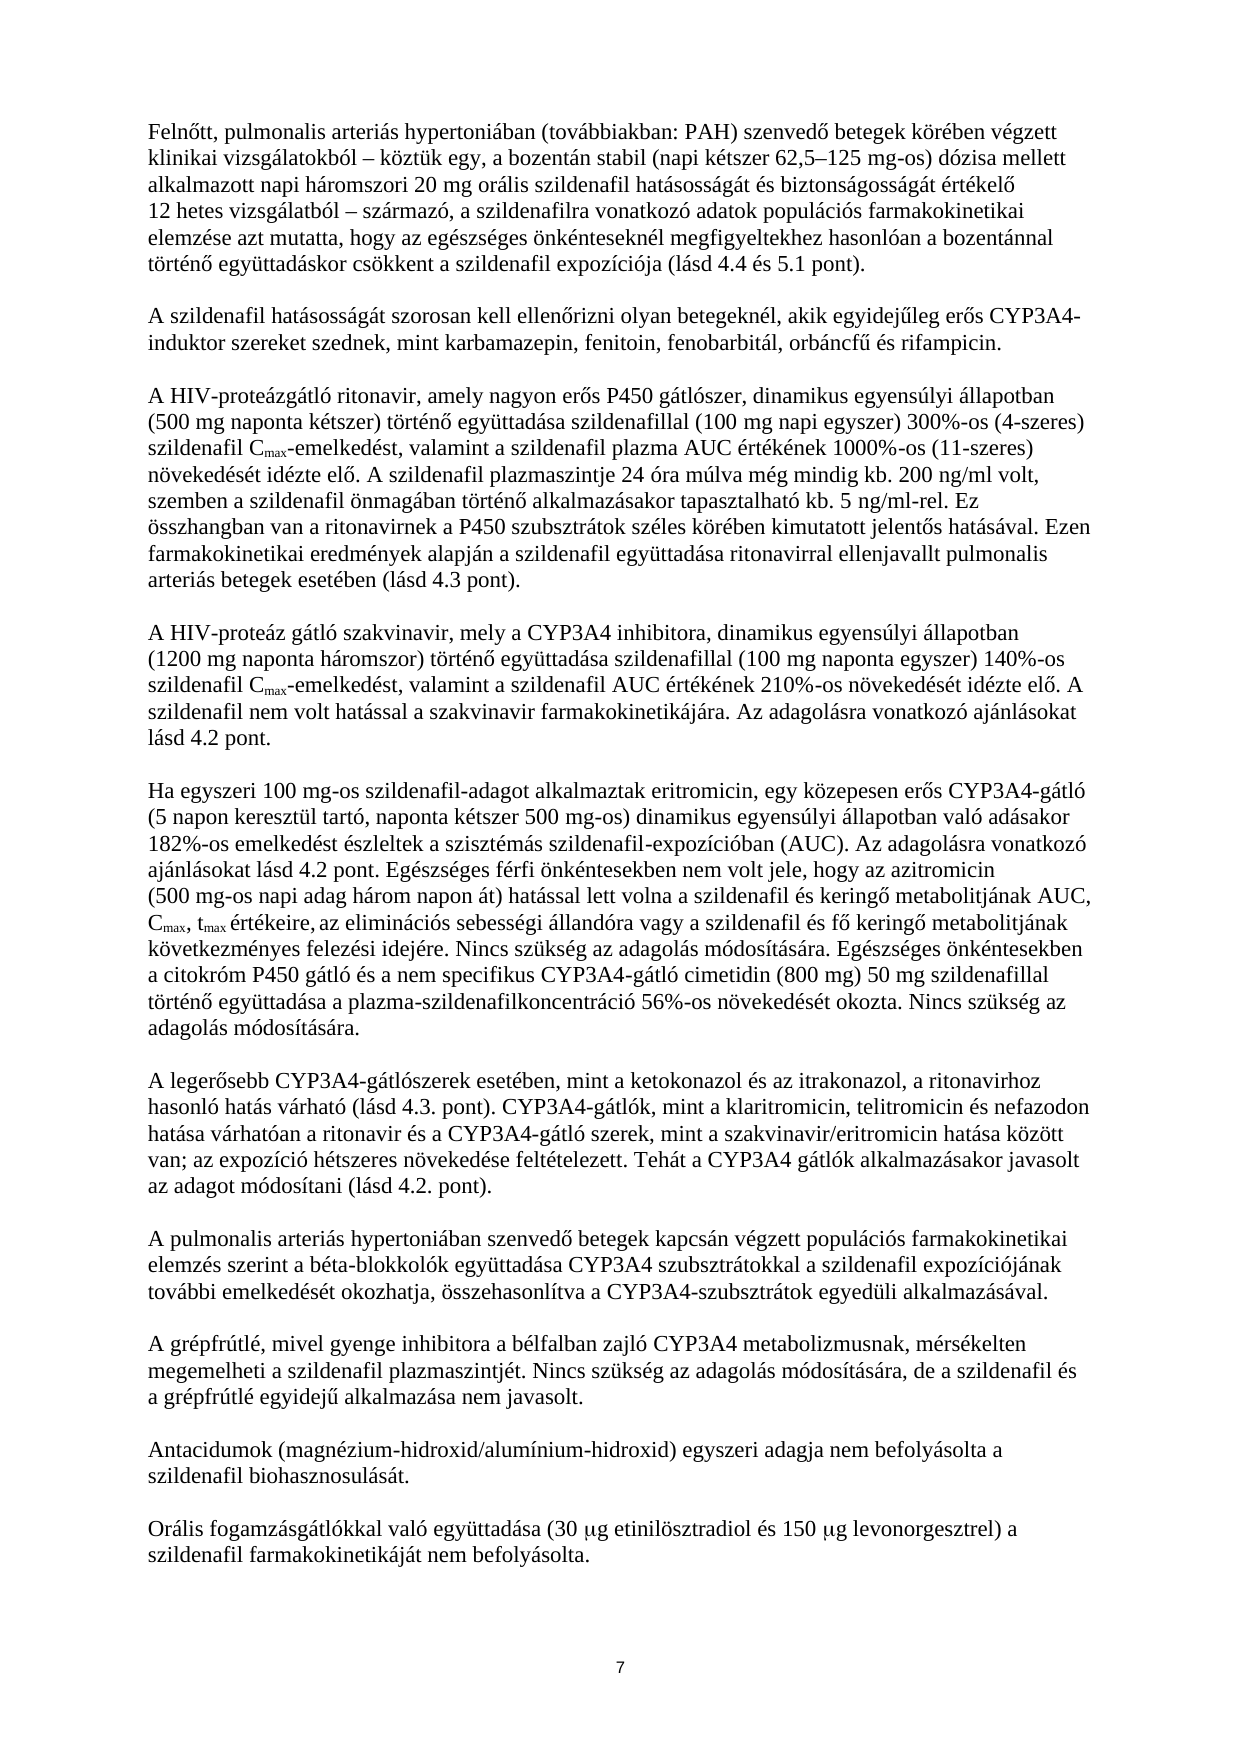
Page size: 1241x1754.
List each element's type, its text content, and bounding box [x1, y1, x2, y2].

text Antacidumok (magnézium-hidroxid/alumínium-hidroxid) egyszeri adagja nem befolyásolta a szildenafil biohasznosulását. [148, 1436, 1093, 1488]
text A HIV-proteázgátló ritonavir, amely nagyon erős P450 gátlószer, dinamikus egyensúlyi állapotban (500 mg naponta kétszer) történő együttadása szildenafillal (100 mg napi egyszer) 300%-os (4-szeres) szildenafil Cmax-emelkedést, valamint a szildenafil plazma AUC értékének 1000%-os (11-szeres) növekedését idézte elő. A szildenafil plazmaszintje 24 óra múlva még mindig kb. 200 ng/ml volt, szemben a szildenafil önmagában történő alkalmazásakor tapasztalható kb. 5 ng/ml-rel. Ez összhangban van a ritonavirnek a P450 szubsztrátok széles körében kimutatott jelentős hatásával. Ezen farmakokinetikai eredmények alapján a szildenafil együttadása ritonavirral ellenjavallt pulmonalis arteriás betegek esetében (lásd 4.3 pont). [148, 382, 1093, 592]
text Orális fogamzásgátlókkal való együttadása (30 g etinilösztradiol és 150 g levonorgesztrel) a szildenafil farmakokinetikáját nem befolyásolta. [148, 1515, 1093, 1568]
text Felnőtt, pulmonalis arteriás hypertoniában (továbbiakban: PAH) szenvedő betegek körében végzett klinikai vizsgálatokból – köztük egy, a bozentán stabil (napi kétszer 62,5–125 mg-os) dózisa mellett alkalmazott napi háromszori 20 mg orális szildenafil hatásosságát és biztonságosságát értékelő 12 hetes vizsgálatból – származó, a szildenafilra vonatkozó adatok populációs farmakokinetikai elemzése azt mutatta, hogy az egészséges önkénteseknél megfigyeltekhez hasonlóan a bozentánnal történő együttadáskor csökkent a szildenafil expozíciója (lásd 4.4 és 5.1 pont). [148, 118, 1093, 276]
text Ha egyszeri 100 mg-os szildenafil-adagot alkalmaztak eritromicin, egy közepesen erős CYP3A4-gátló (5 napon keresztül tartó, naponta kétszer 500 mg-os) dinamikus egyensúlyi állapotban való adásakor 182%-os emelkedést észleltek a szisztémás szildenafil-expozícióban (AUC). Az adagolásra vonatkozó ajánlásokat lásd 4.2 pont. Egészséges férfi önkéntesekben nem volt jele, hogy az azitromicin (500 mg-os napi adag három napon át) hatással lett volna a szildenafil és keringő metabolitjának AUC, Cmax, tmax értékeire, az eliminációs sebességi állandóra vagy a szildenafil és fő keringő metabolitjának következményes felezési idejére. Nincs szükség az adagolás módosítására. Egészséges önkéntesekben a citokróm P450 gátló és a nem specifikus CYP3A4-gátló cimetidin (800 mg) 50 mg szildenafillal történő együttadása a plazma-szildenafilkoncentráció 56%-os növekedését okozta. Nincs szükség az adagolás módosítására. [148, 777, 1093, 1041]
text A pulmonalis arteriás hypertoniában szenvedő betegek kapcsán végzett populációs farmakokinetikai elemzés szerint a béta-blokkolók együttadása CYP3A4 szubsztrátokkal a szildenafil expozíciójának további emelkedését okozhatja, összehasonlítva a CYP3A4-szubsztrátok egyedüli alkalmazásával. [148, 1225, 1093, 1304]
text A legerősebb CYP3A4-gátlószerek esetében, mint a ketokonazol és az itrakonazol, a ritonavirhoz hasonló hatás várható (lásd 4.3. pont). CYP3A4-gátlók, mint a klaritromicin, telitromicin és nefazodon hatása várhatóan a ritonavir és a CYP3A4-gátló szerek, mint a szakvinavir/eritromicin hatása között van; az expozíció hétszeres növekedése feltételezett. Tehát a CYP3A4 gátlók alkalmazásakor javasolt az adagot módosítani (lásd 4.2. pont). [148, 1067, 1093, 1199]
text A szildenafil hatásosságát szorosan kell ellenőrizni olyan betegeknél, akik egyidejűleg erős CYP3A4-induktor szereket szednek, mint karbamazepin, fenitoin, fenobarbitál, orbáncfű és rifampicin. [148, 303, 1093, 355]
text A HIV-proteáz gátló szakvinavir, mely a CYP3A4 inhibitora, dinamikus egyensúlyi állapotban (1200 mg naponta háromszor) történő együttadása szildenafillal (100 mg naponta egyszer) 140%-os szildenafil Cmax-emelkedést, valamint a szildenafil AUC értékének 210%-os növekedését idézte elő. A szildenafil nem volt hatással a szakvinavir farmakokinetikájára. Az adagolásra vonatkozó ajánlásokat lásd 4.2 pont. [148, 619, 1093, 751]
text A grépfrútlé, mivel gyenge inhibitora a bélfalban zajló CYP3A4 metabolizmusnak, mérsékelten megemelheti a szildenafil plazmaszintjét. Nincs szükség az adagolás módosítására, de a szildenafil és a grépfrútlé egyidejű alkalmazása nem javasolt. [148, 1330, 1093, 1409]
